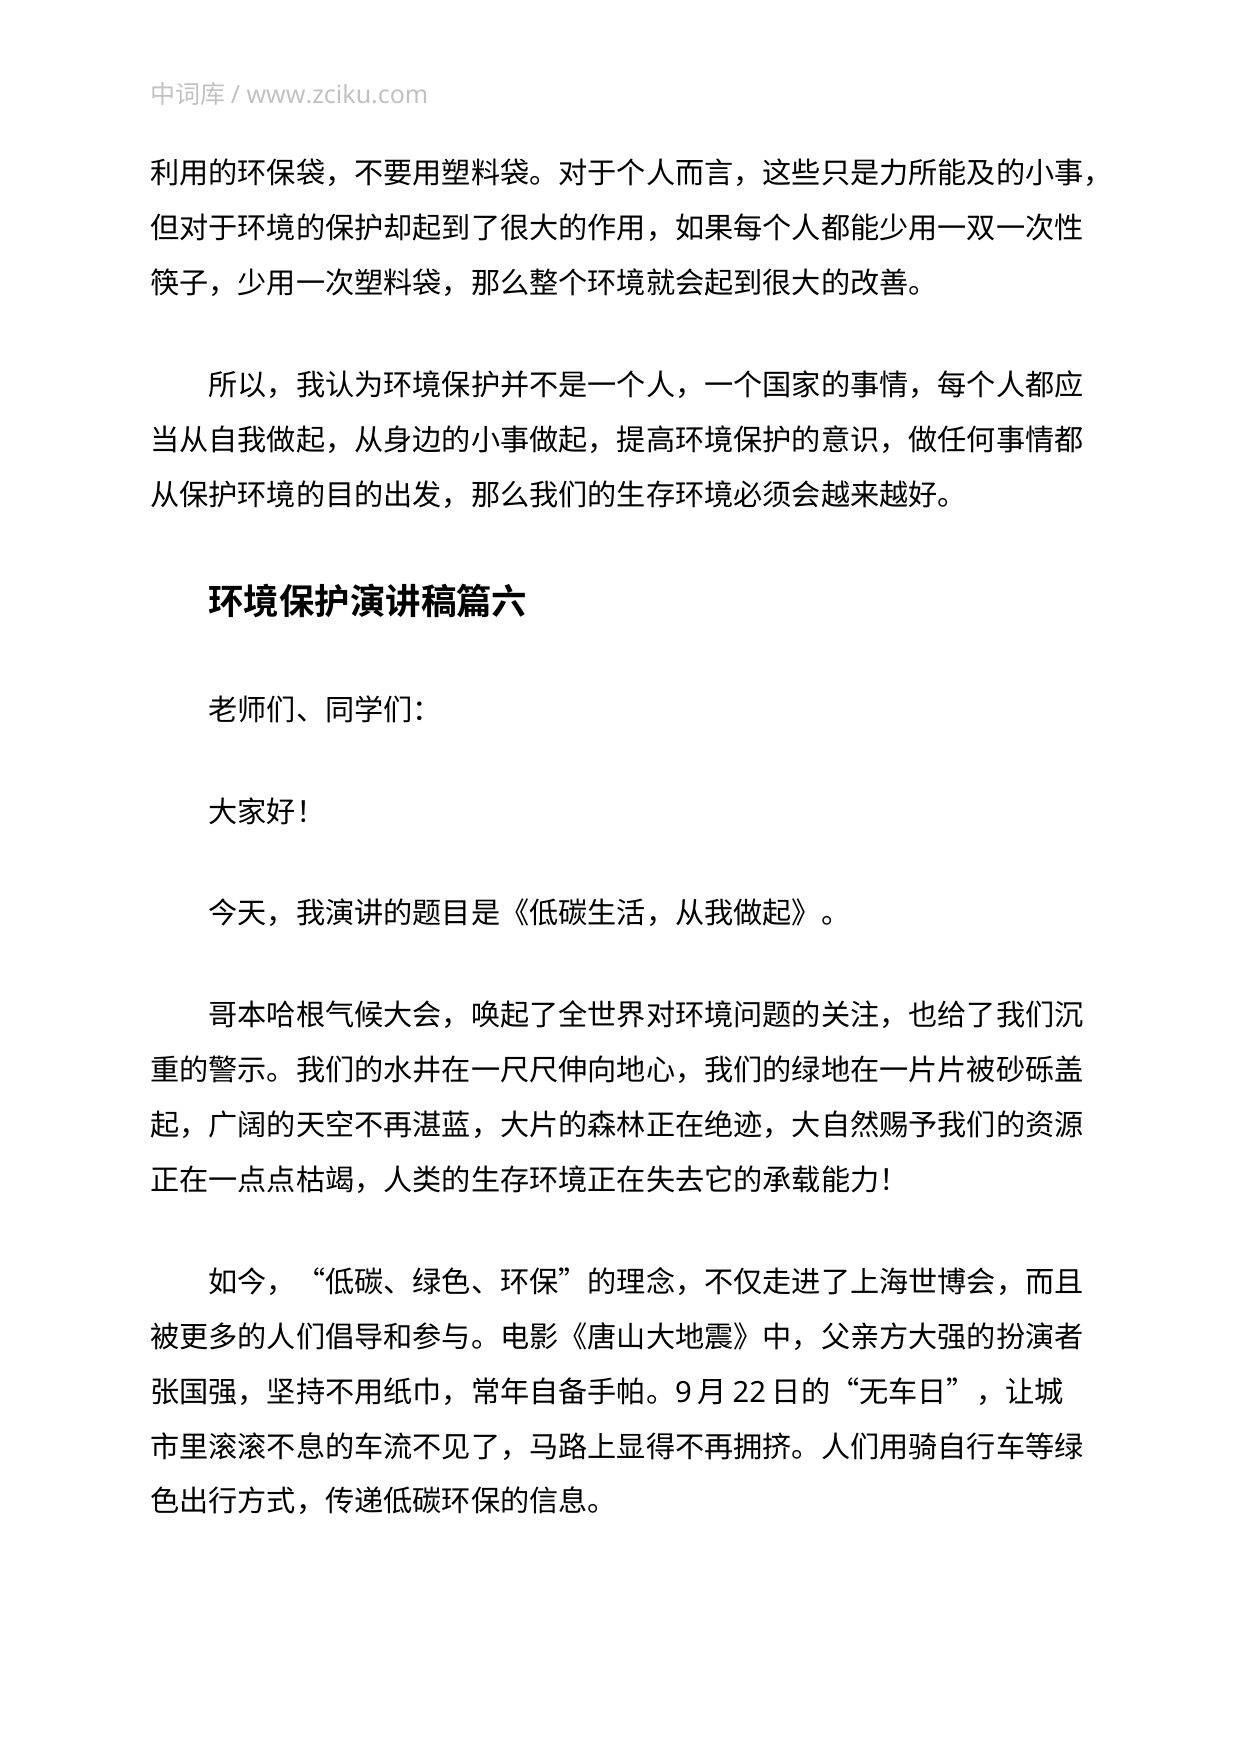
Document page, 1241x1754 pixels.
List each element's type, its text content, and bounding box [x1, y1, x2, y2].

text 大家好！ [150, 788, 1090, 831]
text 老师们、同学们： [150, 687, 1090, 729]
text 哥本哈根气候大会，唤起了全世界对环境问题的关注，也给了我们沉重的警示。我们的水井在一尺尺伸向地心，我们的绿地在一片片被砂砾盖起，广阔的天空不再湛蓝，大片的森林正在绝迹，大自然赐予我们的资源正在一点点枯竭，人类的生存环境正在失去它的承载能力！ [150, 992, 1090, 1199]
text 环境保护演讲稿篇六 [150, 573, 1090, 624]
text 如今，“低碳、绿色、环保”的理念，不仅走进了上海世博会，而且被更多的人们倡导和参与。电影《唐山大地震》中，父亲方大强的扮演者张国强，坚持不用纸巾，常年自备手帕。9月22日的“无车日”，让城市里滚滚不息的车流不见了，马路上显得不再拥挤。人们用骑自行车等绿色出行方式，传递低碳环保的信息。 [150, 1258, 1090, 1520]
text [150, 150, 1090, 302]
text 今天，我演讲的题目是《低碳生活，从我做起》。 [150, 890, 1090, 932]
text 所以，我认为环境保护并不是一个人，一个国家的事情，每个人都应当从自我做起，从身边的小事做起，提高环境保护的意识，做任何事情都从保护环境的目的出发，那么我们的生存环境必须会越来越好。 [150, 362, 1090, 514]
